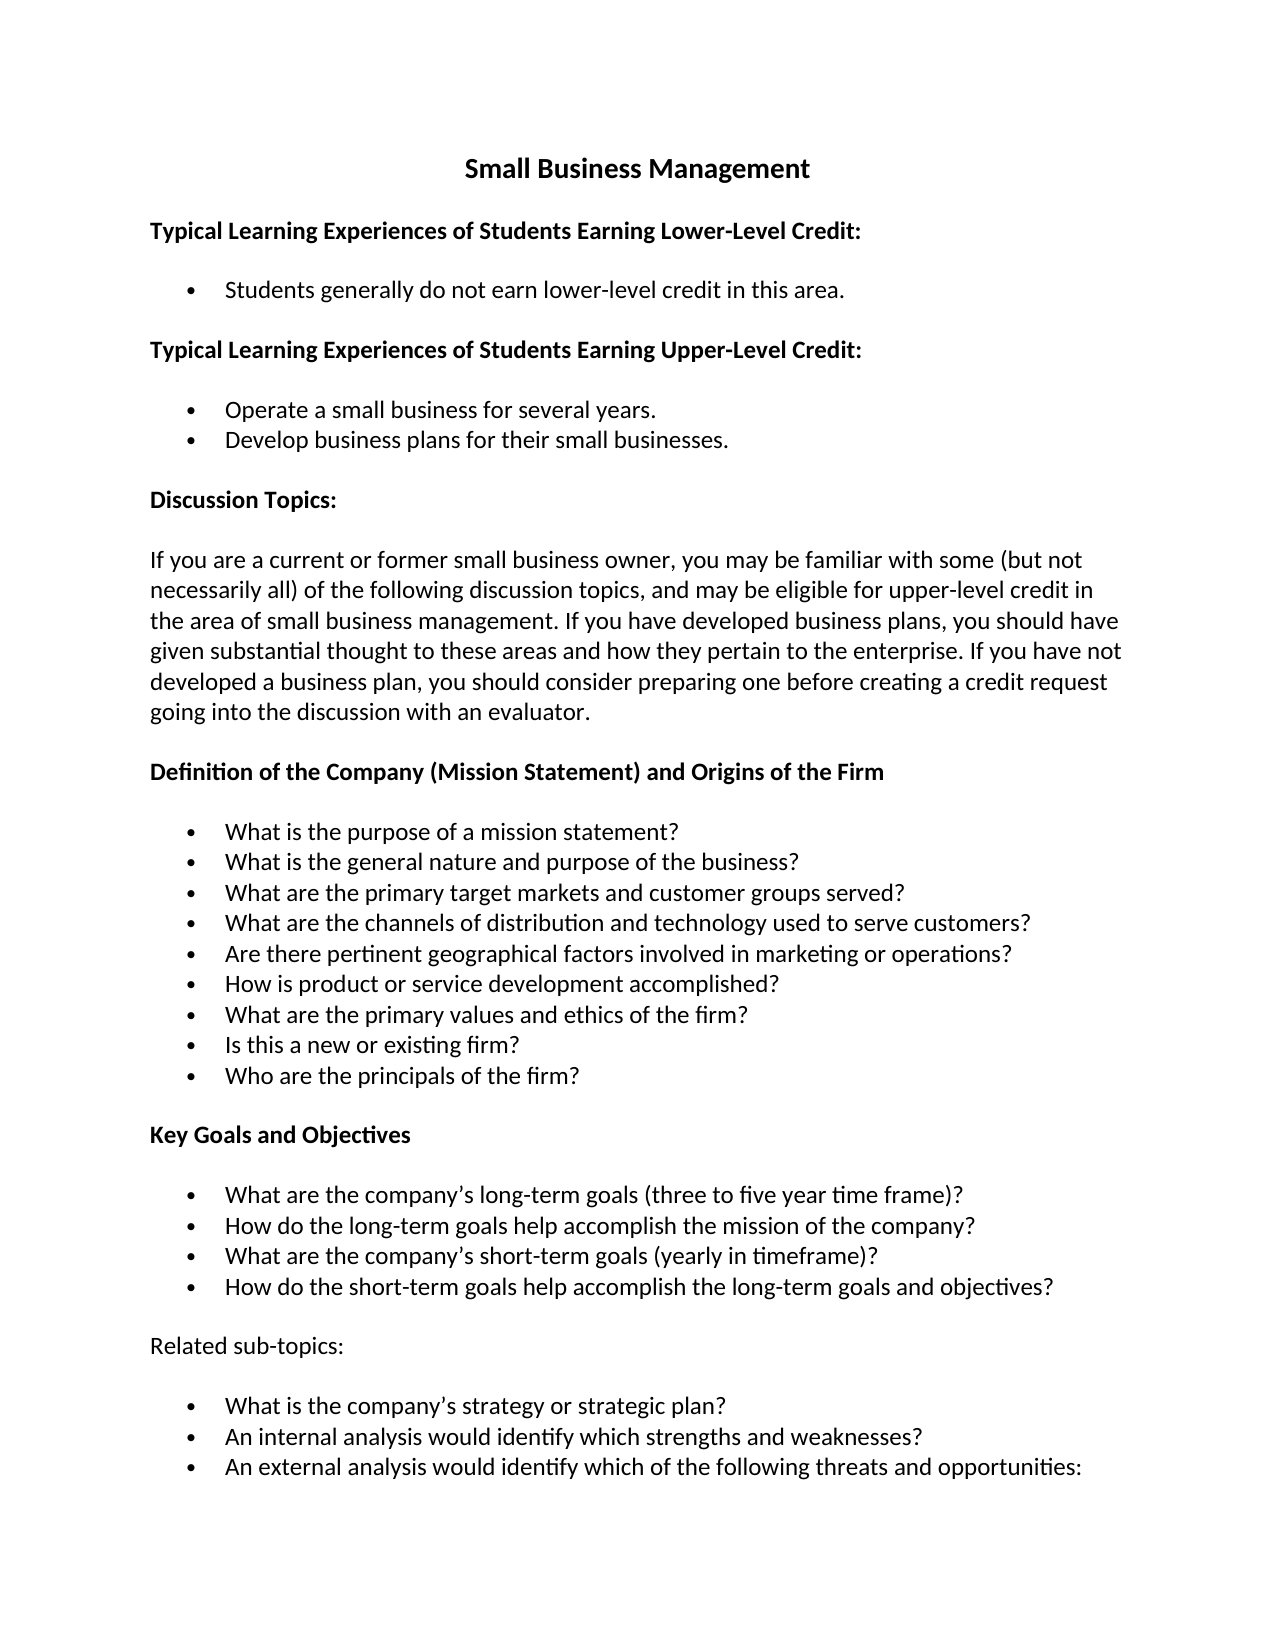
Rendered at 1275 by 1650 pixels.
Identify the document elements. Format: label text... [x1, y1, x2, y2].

list An external analysis would identify which of the following threats and opportunities: [187, 1451, 1125, 1482]
list Who are the principals of the firm? [187, 1060, 1125, 1090]
list Operate a small business for several years. [187, 394, 1125, 424]
text Definition of the Company (Mission Statement) and Origins of the Firm [150, 756, 1125, 787]
list Are there pertinent geographical factors involved in marketing or operations? [187, 938, 1125, 968]
text Discussion Topics: [150, 484, 1125, 514]
text Small Business Management [150, 150, 1125, 186]
list What are the company’s short-term goals (yearly in timeframe)? [187, 1240, 1125, 1271]
list How is product or service development accomplished? [187, 968, 1125, 999]
list Is this a new or existing firm? [187, 1029, 1125, 1060]
list Develop business plans for their small businesses. [187, 424, 1125, 455]
text Typical Learning Experiences of Students Earning Lower-Level Credit: [150, 215, 1125, 245]
list What are the channels of distribution and technology used to serve customers? [187, 907, 1125, 938]
list Students generally do not earn lower-level credit in this area. [187, 274, 1125, 305]
list What are the primary target markets and customer groups served? [187, 877, 1125, 907]
list What are the primary values and ethics of the firm? [187, 999, 1125, 1029]
text Related sub-topics: [150, 1331, 1125, 1361]
text Key Goals and Objectives [150, 1119, 1125, 1150]
list How do the long-term goals help accomplish the mission of the company? [187, 1210, 1125, 1240]
list What is the purpose of a mission statement? [187, 816, 1125, 846]
list An internal analysis would identify which strengths and weaknesses? [187, 1421, 1125, 1451]
text Typical Learning Experiences of Students Earning Upper-Level Credit: [150, 334, 1125, 365]
list What is the general nature and purpose of the business? [187, 846, 1125, 877]
list How do the short-term goals help accomplish the long-term goals and objectives? [187, 1271, 1125, 1301]
list What is the company’s strategy or strategic plan? [187, 1390, 1125, 1421]
text If you are a current or former small business owner, you may be familiar with some (but not necessarily all) of the following discussion topics, and may be eligible for upper-level credit in the area of small business management. If you have developed business plans, you should have given substantial thought to these areas and how they pertain to the enterprise. If you have not developed a business plan, you should consider preparing one before creating a credit request going into the discussion with an evaluator. [150, 544, 1125, 727]
list What are the company’s long-term goals (three to five year time frame)? [187, 1179, 1125, 1210]
